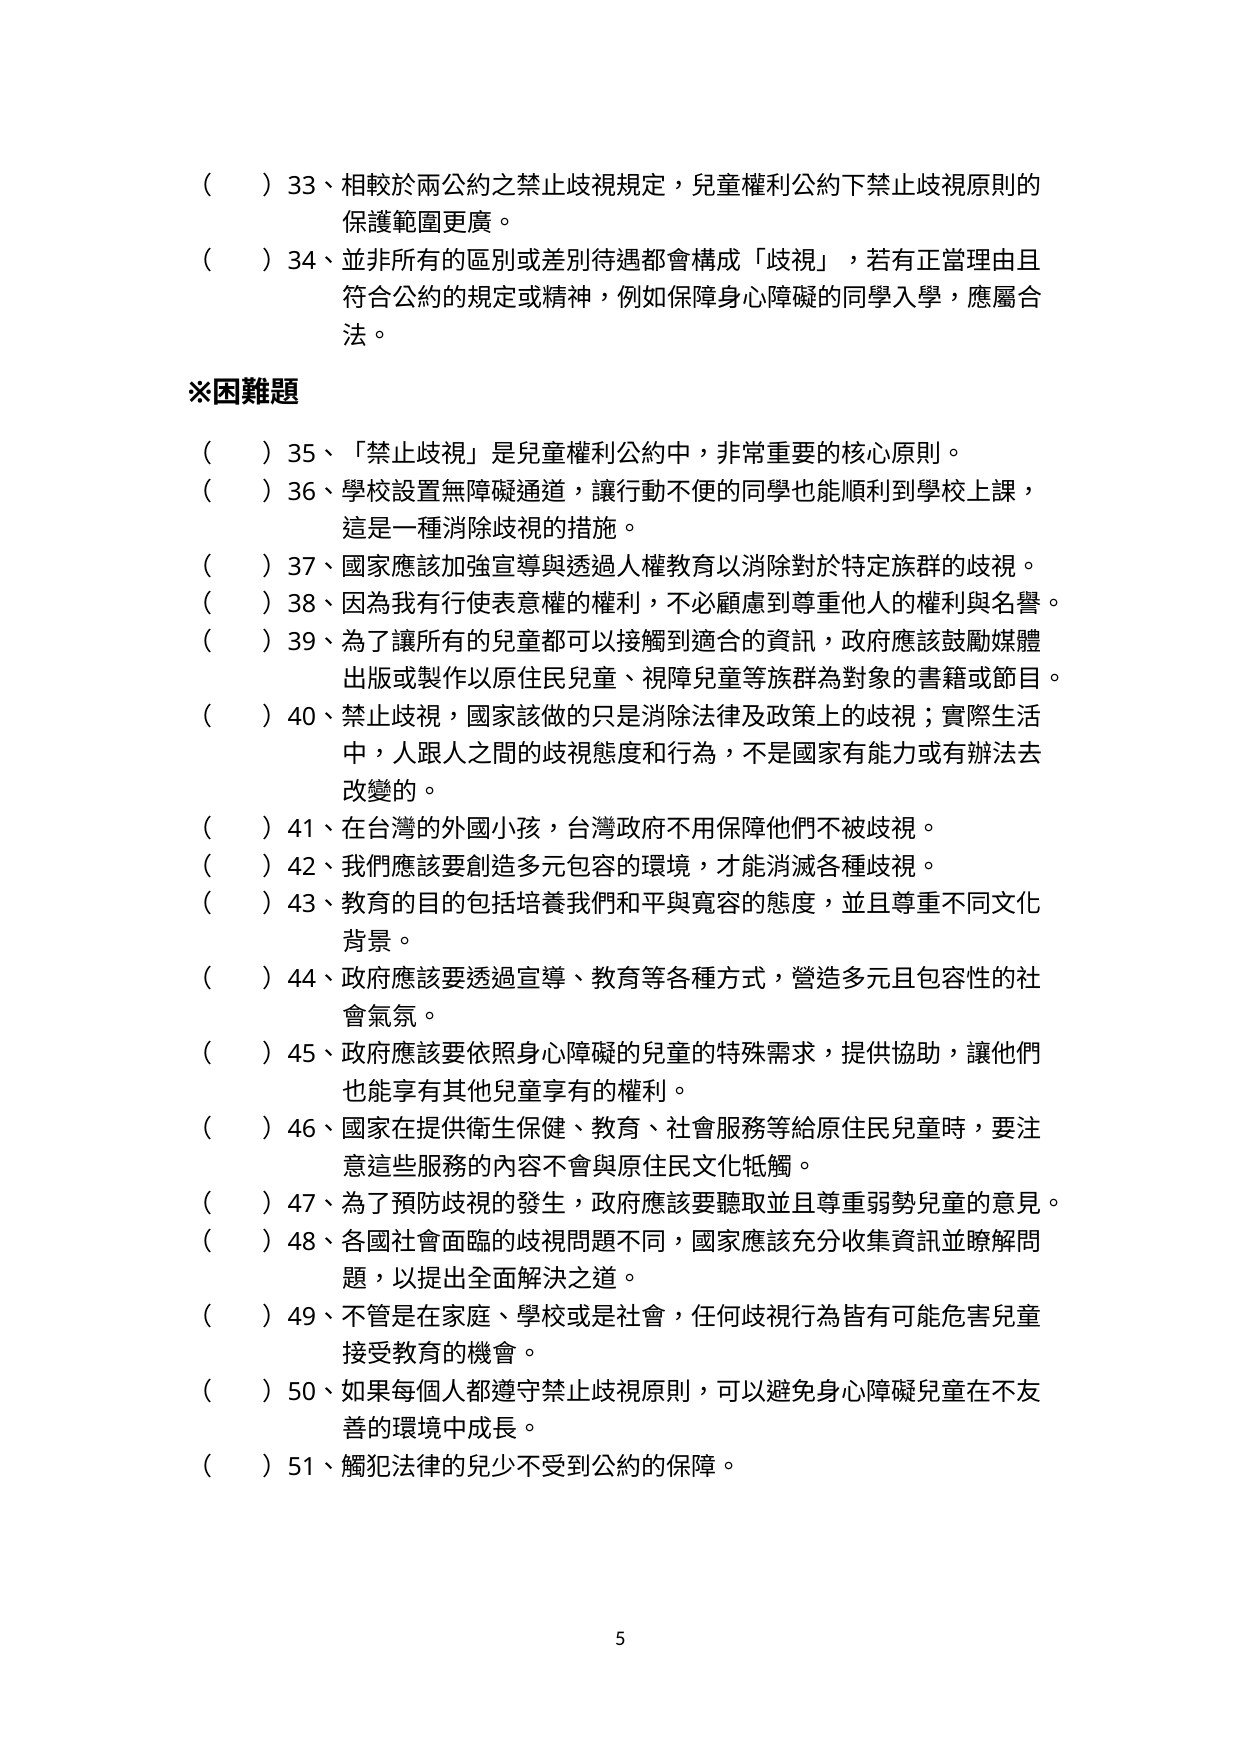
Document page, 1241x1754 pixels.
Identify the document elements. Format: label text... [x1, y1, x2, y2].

text （ ）48、各國社會面臨的歧視問題不同，國家應該充分收集資訊並瞭解問題，以提出全面解決之道。 [187, 1221, 1053, 1296]
text （ ）50、如果每個人都遵守禁止歧視原則，可以避免身心障礙兒童在不友善的環境中成長。 [187, 1371, 1053, 1446]
text （ ）46、國家在提供衛生保健、教育、社會服務等給原住民兒童時，要注意這些服務的內容不會與原住民文化牴觸。 [187, 1108, 1053, 1183]
text （ ）37、國家應該加強宣導與透過人權教育以消除對於特定族群的歧視。 [187, 546, 1053, 583]
text （ ）43、教育的目的包括培養我們和平與寬容的態度，並且尊重不同文化背景。 [187, 883, 1053, 958]
text （ ）33、相較於兩公約之禁止歧視規定，兒童權利公約下禁止歧視原則的保護範圍更廣。 [187, 164, 1053, 239]
text （ ）41、在台灣的外國小孩，台灣政府不用保障他們不被歧視。 [187, 808, 1053, 846]
text （ ）36、學校設置無障礙通道，讓行動不便的同學也能順利到學校上課，這是一種消除歧視的措施。 [187, 471, 1053, 546]
text （ ）38、因為我有行使表意權的權利，不必顧慮到尊重他人的權利與名譽。 [187, 583, 1053, 621]
text （ ）49、不管是在家庭、學校或是社會，任何歧視行為皆有可能危害兒童接受教育的機會。 [187, 1296, 1053, 1371]
text （ ）51、觸犯法律的兒少不受到公約的保障。 [187, 1446, 1053, 1483]
text ※困難題 [187, 352, 1053, 427]
text （ ）47、為了預防歧視的發生，政府應該要聽取並且尊重弱勢兒童的意見。 [187, 1183, 1053, 1221]
text （ ）34、並非所有的區別或差別待遇都會構成「歧視」，若有正當理由且符合公約的規定或精神，例如保障身心障礙的同學入學，應屬合法。 [187, 239, 1053, 352]
text （ ）40、禁止歧視，國家該做的只是消除法律及政策上的歧視；實際生活中，人跟人之間的歧視態度和行為，不是國家有能力或有辦法去改變的。 [187, 696, 1053, 808]
text （ ）39、為了讓所有的兒童都可以接觸到適合的資訊，政府應該鼓勵媒體出版或製作以原住民兒童、視障兒童等族群為對象的書籍或節目。 [187, 621, 1053, 696]
text （ ）45、政府應該要依照身心障礙的兒童的特殊需求，提供協助，讓他們也能享有其他兒童享有的權利。 [187, 1033, 1053, 1108]
text （ ）35、「禁止歧視」是兒童權利公約中，非常重要的核心原則。 [187, 433, 1053, 471]
text （ ）42、我們應該要創造多元包容的環境，才能消滅各種歧視。 [187, 846, 1053, 883]
text （ ）44、政府應該要透過宣導、教育等各種方式，營造多元且包容性的社會氣氛。 [187, 958, 1053, 1033]
